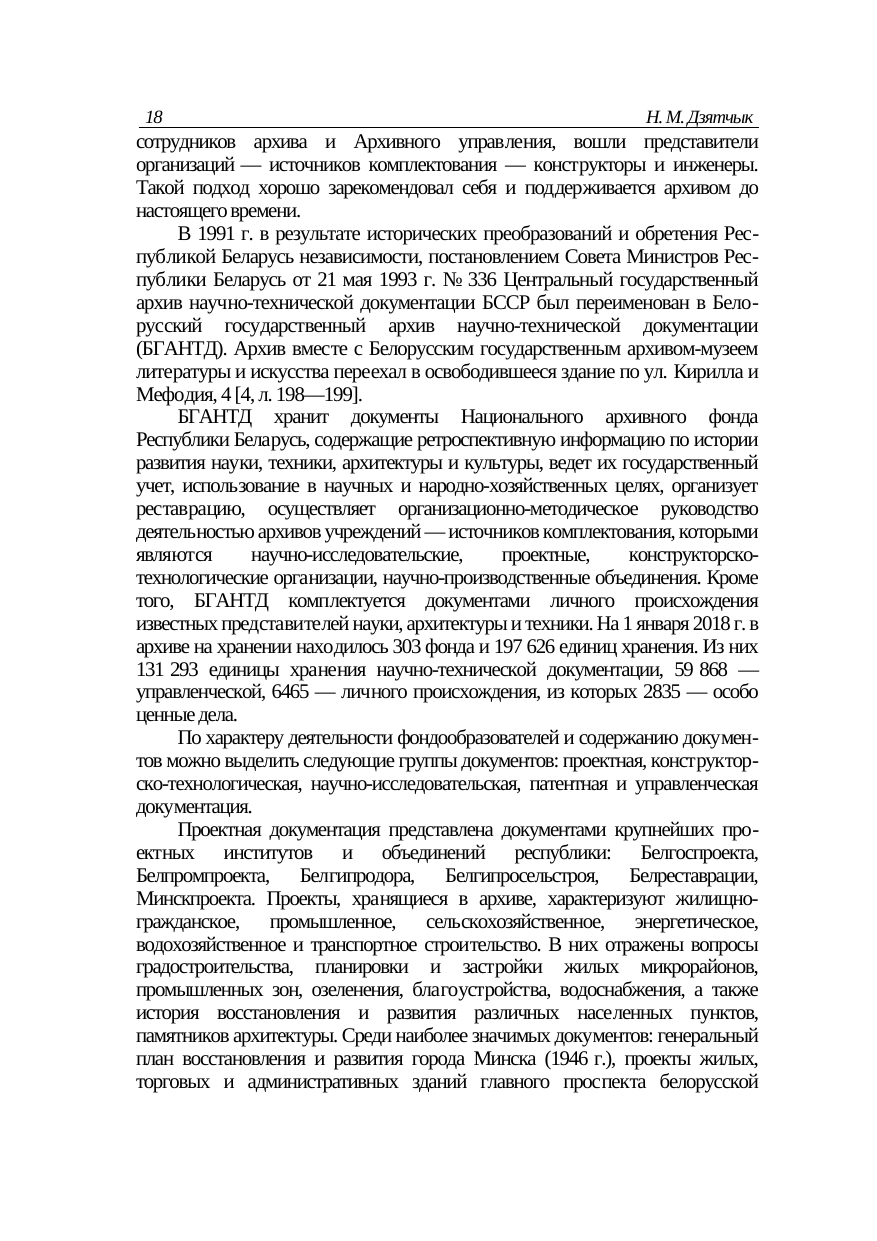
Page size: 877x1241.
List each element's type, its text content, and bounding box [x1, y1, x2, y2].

text В 1991 г. в результате исторических преобразований и обретения Республикой Беларусь независимости, постановлением Совета Министров Республики Беларусь от 21 мая 1993 г. № 336 Центральный государственный архив научно-технической документации БССР был переименован в Белорусский государственный архив научно-технической документации (БГАНТД). Архив вместе с Белорусским государственным архивом-музеем литературы и искусства переехал в освободившееся здание по ул. Кирилла и Мефодия, 4 [4, л. 198—199]. [136, 222, 759, 406]
text По характеру деятельности фондообразователей и содержанию документов можно выделить следующие группы документов: проектная, конструкторско-технологическая, научно-исследовательская, патентная и управленческая документация. [136, 726, 759, 818]
text БГАНТД хранит документы Национального архивного фонда Республики Беларусь, содержащие ретроспективную информацию по истории развития науки, техники, архитектуры и культуры, ведет их государственный учет, использование в научных и народно-хозяйственных целях, организует реставрацию, осуществляет организационно-методическое руководство деятельностью архивов учреждений — источников комплектования, которыми являются научно-исследовательские, проектные, конструкторско-технологические организации, научно-производственные объединения. Кроме того, БГАНТД комплектуется документами личного происхождения известных представителей науки, архитектуры и техники. На 1 января 2018 г. в архиве на хранении находилось 303 фонда и 197 626 единиц хранения. Из них 131 293 единицы хранения научно-технической документации, 59 868 — управленческой, 6465 — личного происхождения, из которых 2835 — особо ценные дела. [136, 406, 759, 726]
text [136, 131, 759, 222]
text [136, 818, 759, 1093]
